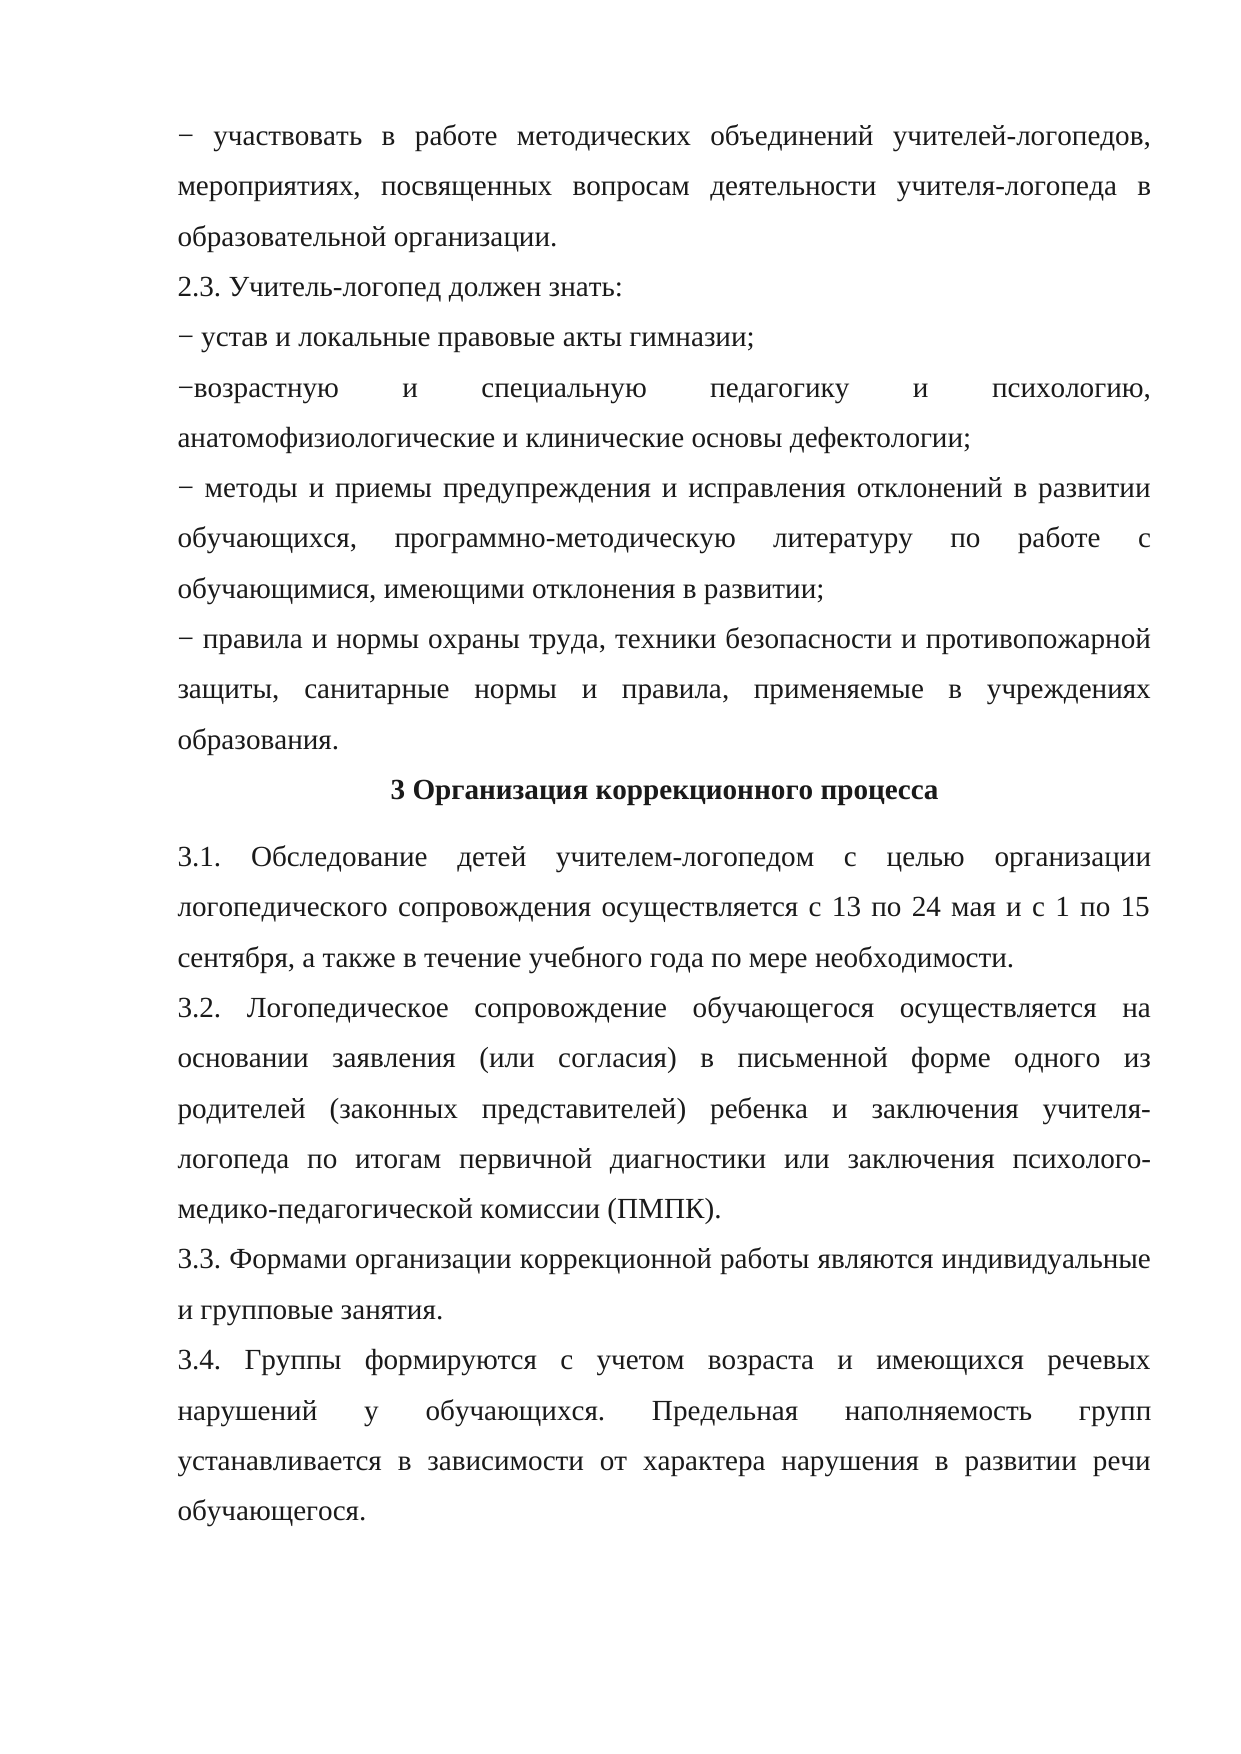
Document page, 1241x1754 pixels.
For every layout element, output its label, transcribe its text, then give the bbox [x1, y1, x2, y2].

text − правила и нормы охраны труда, техники безопасности и противопожарной защиты, санитарные нормы и правила, применяемые в учреждениях образования. [177, 621, 1152, 755]
text 3.4. Группы формируются с учетом возраста и имеющихся речевых нарушений у обучающихся. Предельная наполняемость групп устанавливается в зависимости от характера нарушения в развитии речи обучающегося. [177, 1342, 1152, 1527]
text 3.3. Формами организации коррекционной работы являются индивидуальные и групповые занятия. [177, 1242, 1152, 1326]
text − методы и приемы предупреждения и исправления отклонений в развитии обучающихся, программно-методическую литературу по работе с обучающимися, имеющими отклонения в развитии; [177, 470, 1152, 604]
text − устав и локальные правовые акты гимназии; [177, 319, 1152, 353]
text 3 Организация коррекционного процесса [177, 772, 1152, 806]
text 3.1. Обследование детей учителем-логопедом с целью организации логопедического сопровождения осуществляется с 13 по 24 мая и с 1 по 15 сентября, а также в течение учебного года по мере необходимости. [177, 839, 1152, 973]
text −возрастную и специальную педагогику и психологию, анатомофизиологические и клинические основы дефектологии; [177, 370, 1152, 453]
text 2.3. Учитель-логопед должен знать: [177, 269, 1152, 303]
text 3.2. Логопедическое сопровождение обучающегося осуществляется на основании заявления (или согласия) в письменной форме одного из родителей (законных представителей) ребенка и заключения учителя-логопеда по итогам первичной диагностики или заключения психолого-медико-педагогической комиссии (ПМПК). [177, 990, 1152, 1225]
text − участвовать в работе методических объединений учителей-логопедов, мероприятиях, посвященных вопросам деятельности учителя-логопеда в образовательной организации. [177, 118, 1152, 252]
